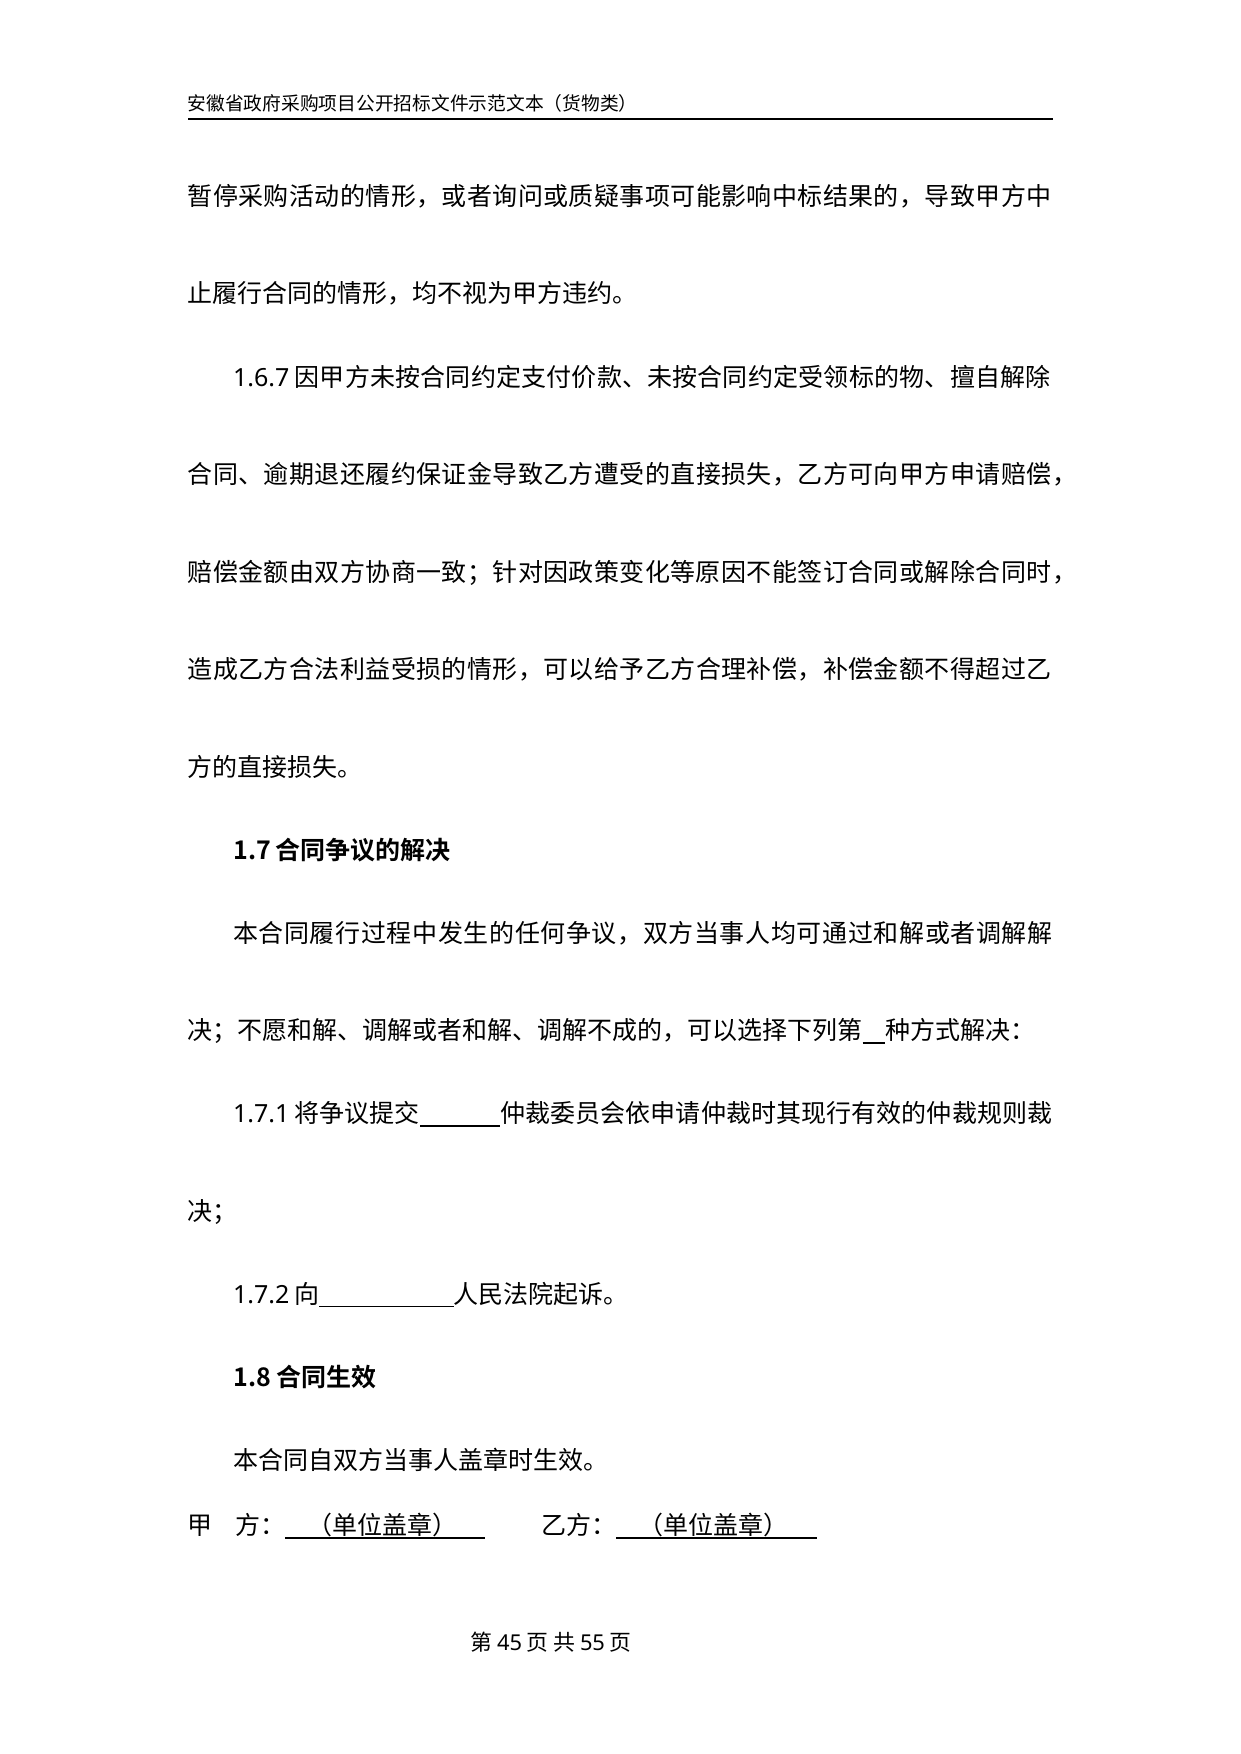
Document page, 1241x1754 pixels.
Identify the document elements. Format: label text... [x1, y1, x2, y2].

text 本合同自双方当事人盖章时生效。 [187, 1426, 1053, 1491]
text 1.8 合同生效 [187, 1343, 1053, 1408]
text 1.7合同争议的解决 [187, 816, 1053, 881]
text 甲 方： （单位盖章） 乙方： （单位盖章） [187, 1491, 1053, 1556]
text 1.7.1将争议提交 仲裁委员会依申请仲裁时其现行有效的仲裁规则裁决； [187, 1079, 1053, 1242]
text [187, 162, 1053, 324]
text 1.7.2向 人民法院起诉。 [187, 1260, 1053, 1325]
text 1.6.7因甲方未按合同约定支付价款、未按合同约定受领标的物、擅自解除合同、逾期退还履约保证金导致乙方遭受的直接损失，乙方可向甲方申请赔偿，赔偿金额由双方协商一致；针对因政策变化等原因不能签订合同或解除合同时，造成乙方合法利益受损的情形，可以给予乙方合理补偿，补偿金额不得超过乙方的直接损失。 [187, 343, 1053, 798]
text 本合同履行过程中发生的任何争议，双方当事人均可通过和解或者调解解决；不愿和解、调解或者和解、调解不成的，可以选择下列第 种方式解决： [187, 899, 1053, 1061]
